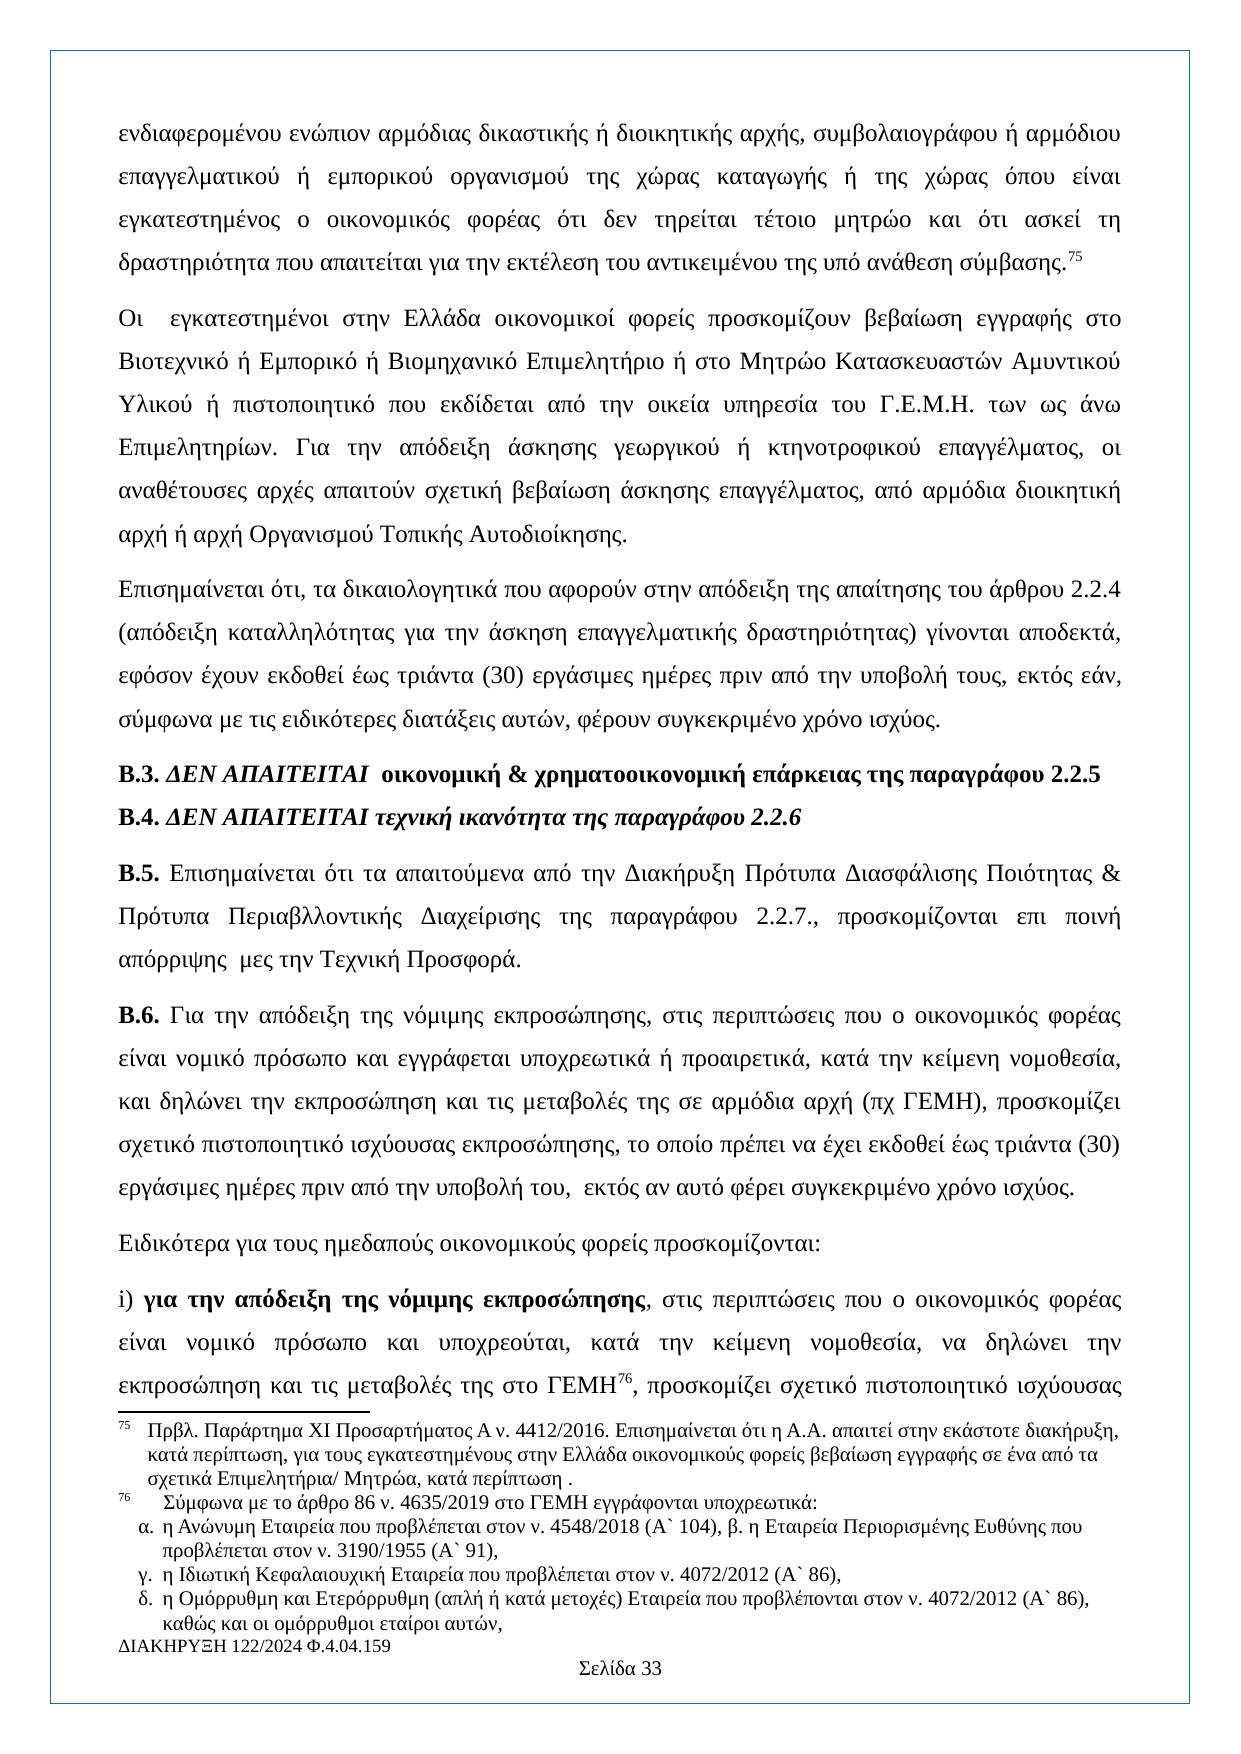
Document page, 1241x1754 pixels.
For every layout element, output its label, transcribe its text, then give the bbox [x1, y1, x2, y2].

text Β.3. ΔΕΝ ΑΠΑΙΤΕΙΤΑΙ οικονομική & χρηματοοικονομική επάρκειας της παραγράφου 2.2.5 [118, 759, 1128, 788]
text Β.4. ΔΕΝ ΑΠΑΙΤΕΙΤΑΙ τεχνική ικανότητα της παραγράφου 2.2.6 [118, 802, 1122, 831]
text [118, 1284, 1122, 1399]
text Β.5. Επισημαίνεται ότι τα απαιτούμενα από την Διακήρυξη Πρότυπα Διασφάλισης Ποιότητας & Πρότυπα Περιαβλλοντικής Διαχείρισης της παραγράφου 2.2.7., προσκομίζονται επι ποινή απόρριψης μες την Τεχνική Προσφορά. [118, 858, 1122, 973]
text Ειδικότερα για τους ημεδαπούς οικονομικούς φορείς προσκομίζονται: [118, 1228, 1122, 1257]
text Β.6. Για την απόδειξη της νόμιμης εκπροσώπησης, στις περιπτώσεις που ο οικονομικός φορέας είναι νομικό πρόσωπο και εγγράφεται υποχρεωτικά ή προαιρετικά, κατά την κείμενη νομοθεσία, και δηλώνει την εκπροσώπηση και τις μεταβολές της σε αρμόδια αρχή (πχ ΓΕΜΗ), προσκομίζει σχετικό πιστοποιητικό ισχύουσας εκπροσώπησης, το οποίο πρέπει να έχει εκδοθεί έως τριάντα (30) εργάσιμες ημέρες πριν από την υποβολή του, εκτός αν αυτό φέρει συγκεκριμένο χρόνο ισχύος. [118, 1000, 1122, 1201]
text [118, 118, 1122, 276]
text Οι εγκατεστημένοι στην Ελλάδα οικονομικοί φορείς προσκομίζουν βεβαίωση εγγραφής στο Βιοτεχνικό ή Εμπορικό ή Βιομηχανικό Επιμελητήριο ή στο Μητρώο Κατασκευαστών Αμυντικού Υλικού ή πιστοποιητικό που εκδίδεται από την οικεία υπηρεσία του Γ.Ε.Μ.Η. των ως άνω Επιμελητηρίων. Για την απόδειξη άσκησης γεωργικού ή κτηνοτροφικού επαγγέλματος, οι αναθέτουσες αρχές απαιτούν σχετική βεβαίωση άσκησης επαγγέλματος, από αρμόδια διοικητική αρχή ή αρχή Οργανισμού Τοπικής Αυτοδιοίκησης. [118, 303, 1122, 547]
text Επισημαίνεται ότι, τα δικαιολογητικά που αφορούν στην απόδειξη της απαίτησης του άρθρου 2.2.4 (απόδειξη καταλληλότητας για την άσκηση επαγγελματικής δραστηριότητας) γίνονται αποδεκτά, εφόσον έχουν εκδοθεί έως τριάντα (30) εργάσιμες ημέρες πριν από την υποβολή τους, εκτός εάν, σύμφωνα με τις ειδικότερες διατάξεις αυτών, φέρουν συγκεκριμένο χρόνο ισχύος. [118, 574, 1122, 732]
